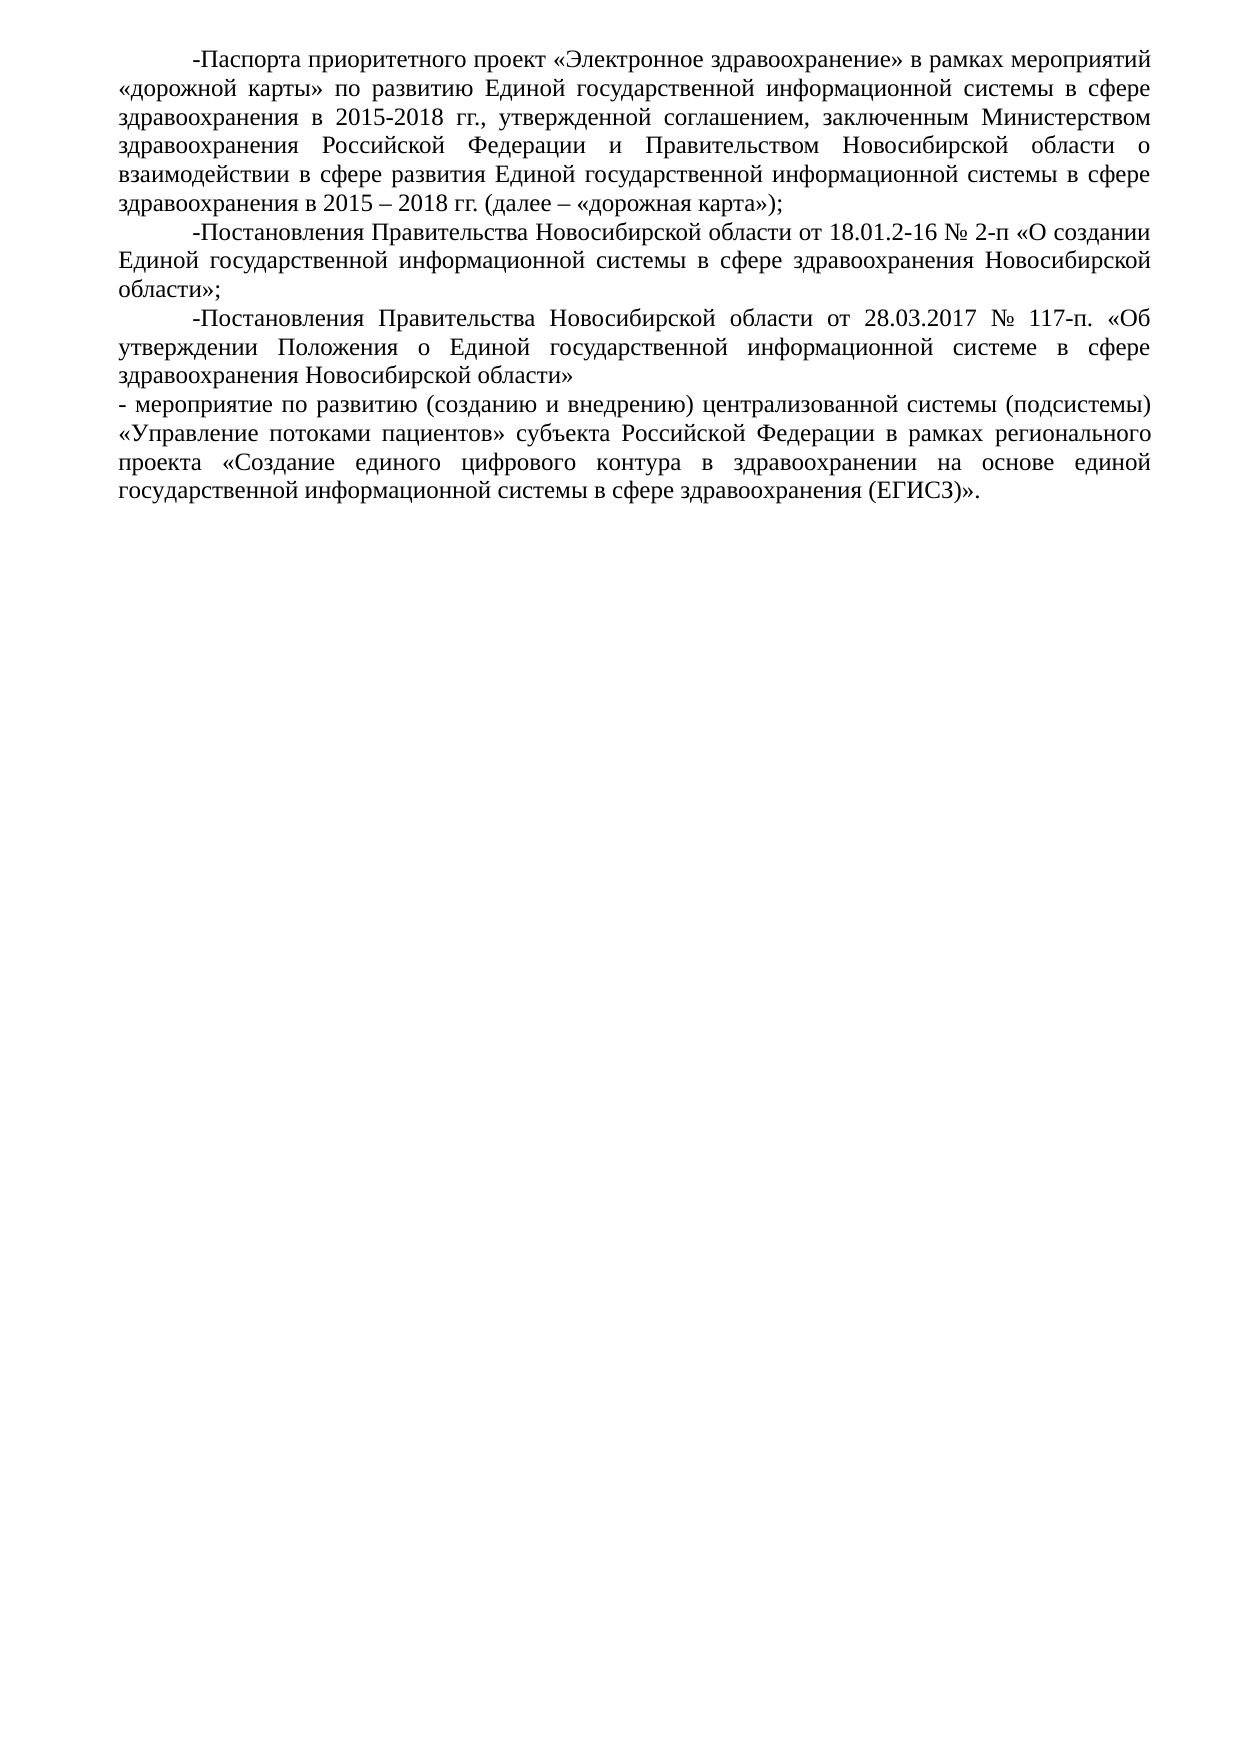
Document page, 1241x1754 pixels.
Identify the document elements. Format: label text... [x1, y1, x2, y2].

text -Постановления Правительства Новосибирской области от 18.01.2-16 № 2-п «О создании Единой государственной информационной системы в сфере здравоохранения Новосибирской области»; [118, 217, 1152, 303]
text -Паспорта приоритетного проект «Электронное здравоохранение» в рамках мероприятий «дорожной карты» по развитию Единой государственной информационной системы в сфере здравоохранения в 2015-2018 гг., утвержденной соглашением, заключенным Министерством здравоохранения Российской Федерации и Правительством Новосибирской области о взаимодействии в сфере развития Единой государственной информационной системы в сфере здравоохранения в 2015 – 2018 гг. (далее – «дорожная карта»); [118, 44, 1152, 217]
text - мероприятие по развитию (созданию и внедрению) централизованной системы (подсистемы) «Управление потоками пациентов» субъекта Российской Федерации в рамках регионального проекта «Создание единого цифрового контура в здравоохранении на основе единой государственной информационной системы в сфере здравоохранения (ЕГИСЗ)». [118, 389, 1152, 504]
text -Постановления Правительства Новосибирской области от 28.03.2017 № 117-п. «Об утверждении Положения о Единой государственной информационной системе в сфере здравоохранения Новосибирской области» [118, 303, 1152, 389]
